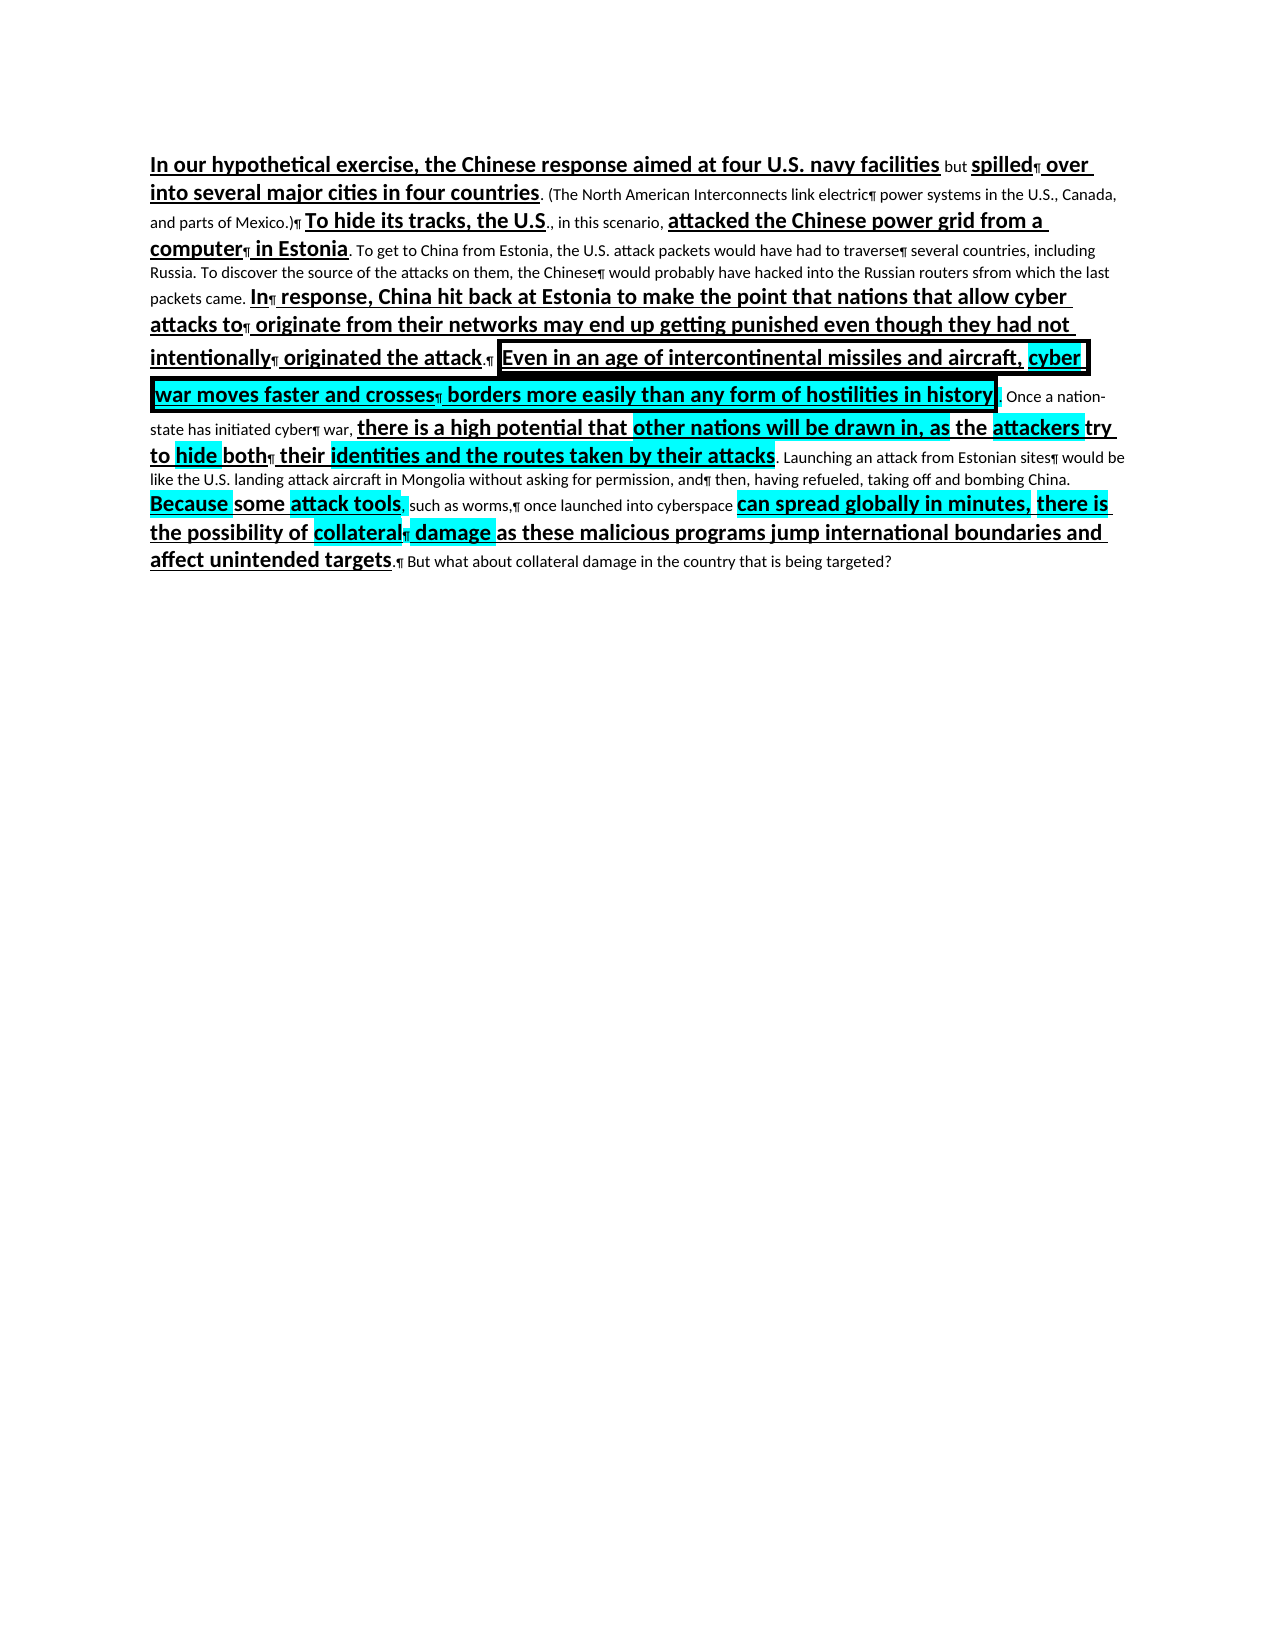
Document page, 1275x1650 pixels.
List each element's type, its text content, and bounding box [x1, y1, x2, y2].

text In our hypothetical exercise, the Chinese response aimed at four U.S. navy facilities but spilled¶ over into several major cities in four countries. (The North American Interconnects link electric¶ power systems in the U.S., Canada, and parts of Mexico.)¶ To hide its tracks, the U.S., in this scenario, attacked the Chinese power grid from a computer¶ in Estonia. To get to China from Estonia, the U.S. attack packets would have had to traverse¶ several countries, including Russia. To discover the source of the attacks on them, the Chinese¶ would probably have hacked into the Russian routers sfrom which the last packets came. In¶ response, China hit back at Estonia to make the point that nations that allow cyber attacks to¶ originate from their networks may end up getting punished even though they had not intentionally¶ originated the attack.¶ Even in an age of intercontinental missiles and aircraft, cyber war moves faster and crosses¶ borders more easily than any form of hostilities in history. Once a nation-state has initiated cyber¶ war, there is a high potential that other nations will be drawn in, as the attackers try to hide both¶ their identities and the routes taken by their attacks. Launching an attack from Estonian sites¶ would be like the U.S. landing attack aircraft in Mongolia without asking for permission, and¶ then, having refueled, taking off and bombing China. Because some attack tools, such as worms,¶ once launched into cyberspace can spread globally in minutes, there is the possibility of collateral¶ damage as these malicious programs jump international boundaries and affect unintended targets.¶ But what about collateral damage in the country that is being targeted? [150, 150, 1125, 574]
